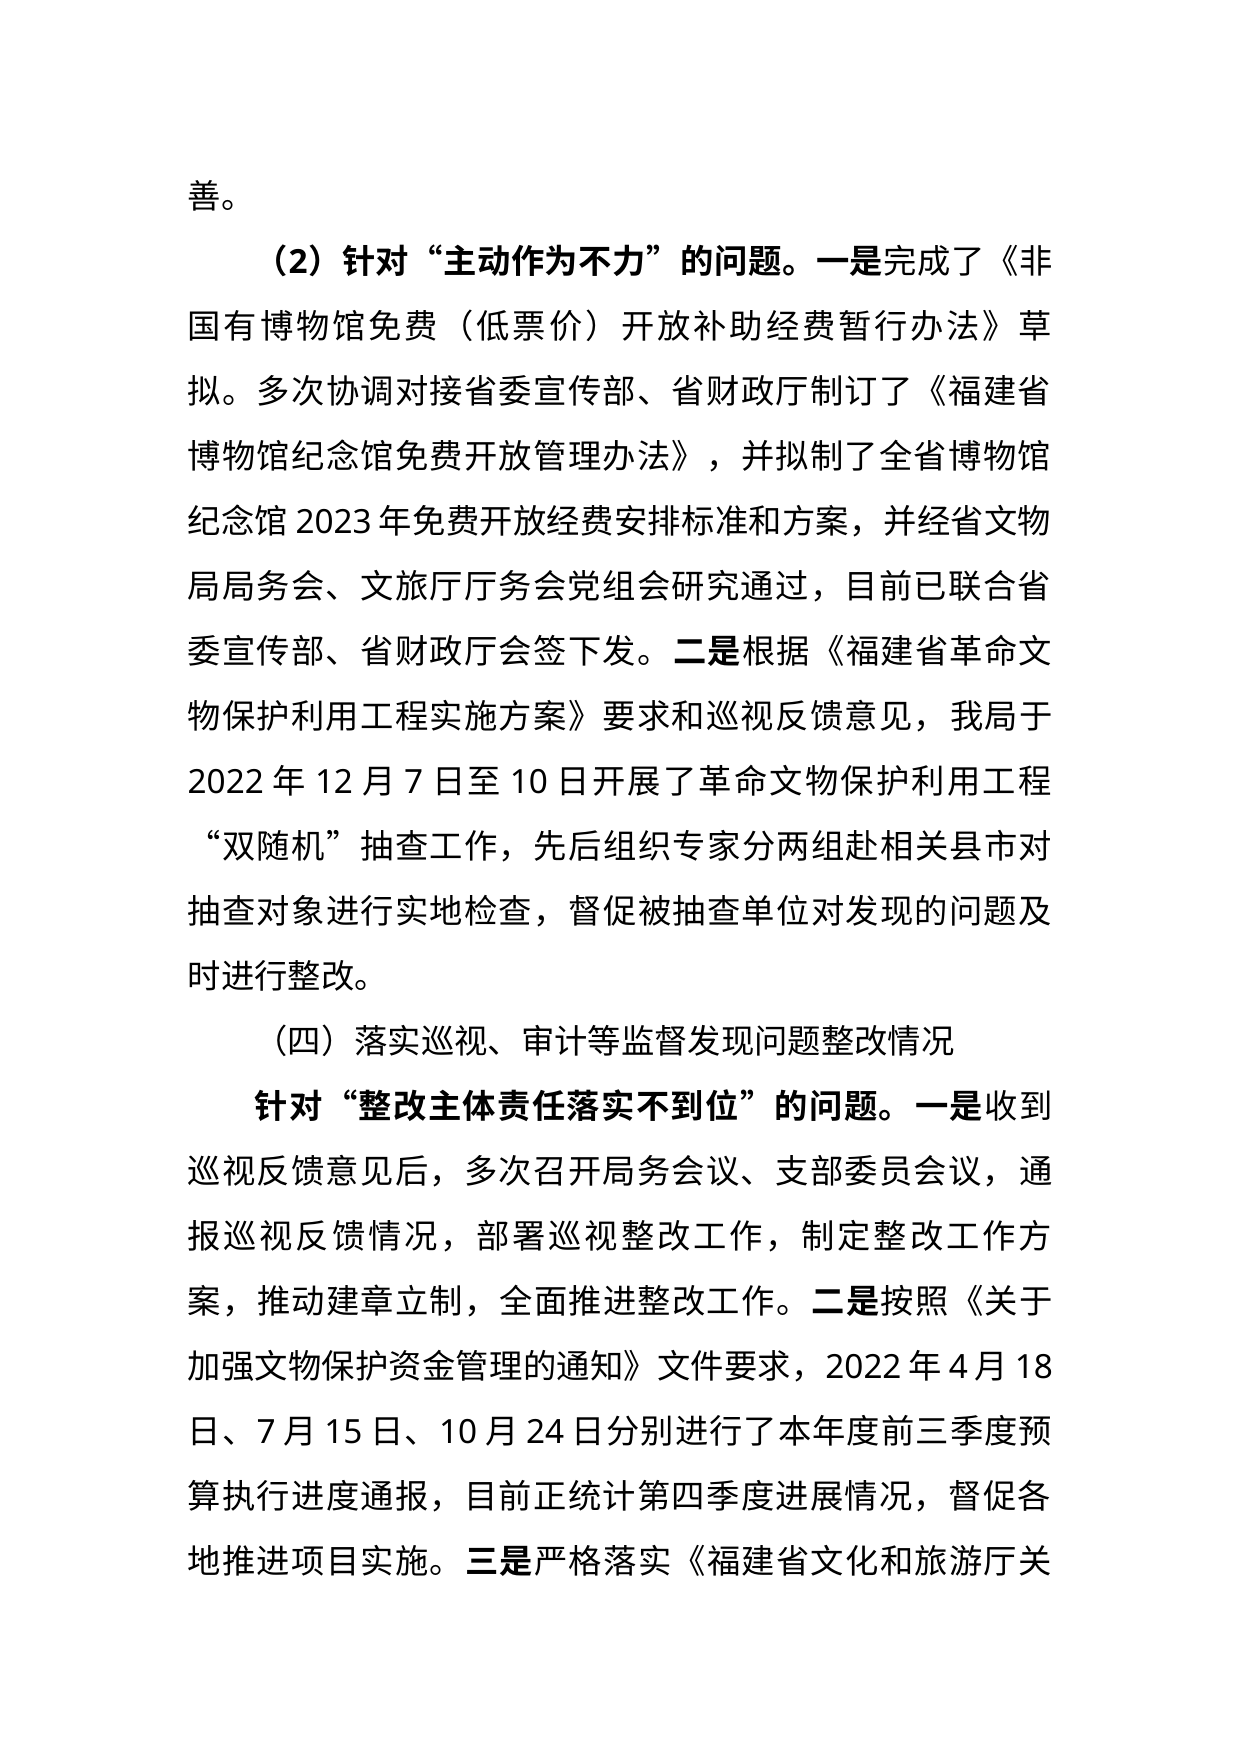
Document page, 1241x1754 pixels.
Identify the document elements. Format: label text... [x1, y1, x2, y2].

text （四）落实巡视、审计等监督发现问题整改情况 [187, 1007, 1053, 1072]
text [187, 162, 1053, 227]
list （2）针对“主动作为不力”的问题。一是完成了《非国有博物馆免费（低票价）开放补助经费暂行办法》草拟。多次协调对接省委宣传部、省财政厅制订了《福建省博物馆纪念馆免费开放管理办法》，并拟制了全省博物馆纪念馆2023年免费开放经费安排标准和方案，并经省文物局局务会、文旅厅厅务会党组会研究通过，目前已联合省委宣传部、省财政厅会签下发。二是根据《福建省革命文物保护利用工程实施方案》要求和巡视反馈意见，我局于2022年12月7日至10日开展了革命文物保护利用工程“双随机”抽查工作，先后组织专家分两组赴相关县市对抽查对象进行实地检查，督促被抽查单位对发现的问题及时进行整改。 [187, 227, 1053, 1007]
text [187, 1072, 1053, 1592]
